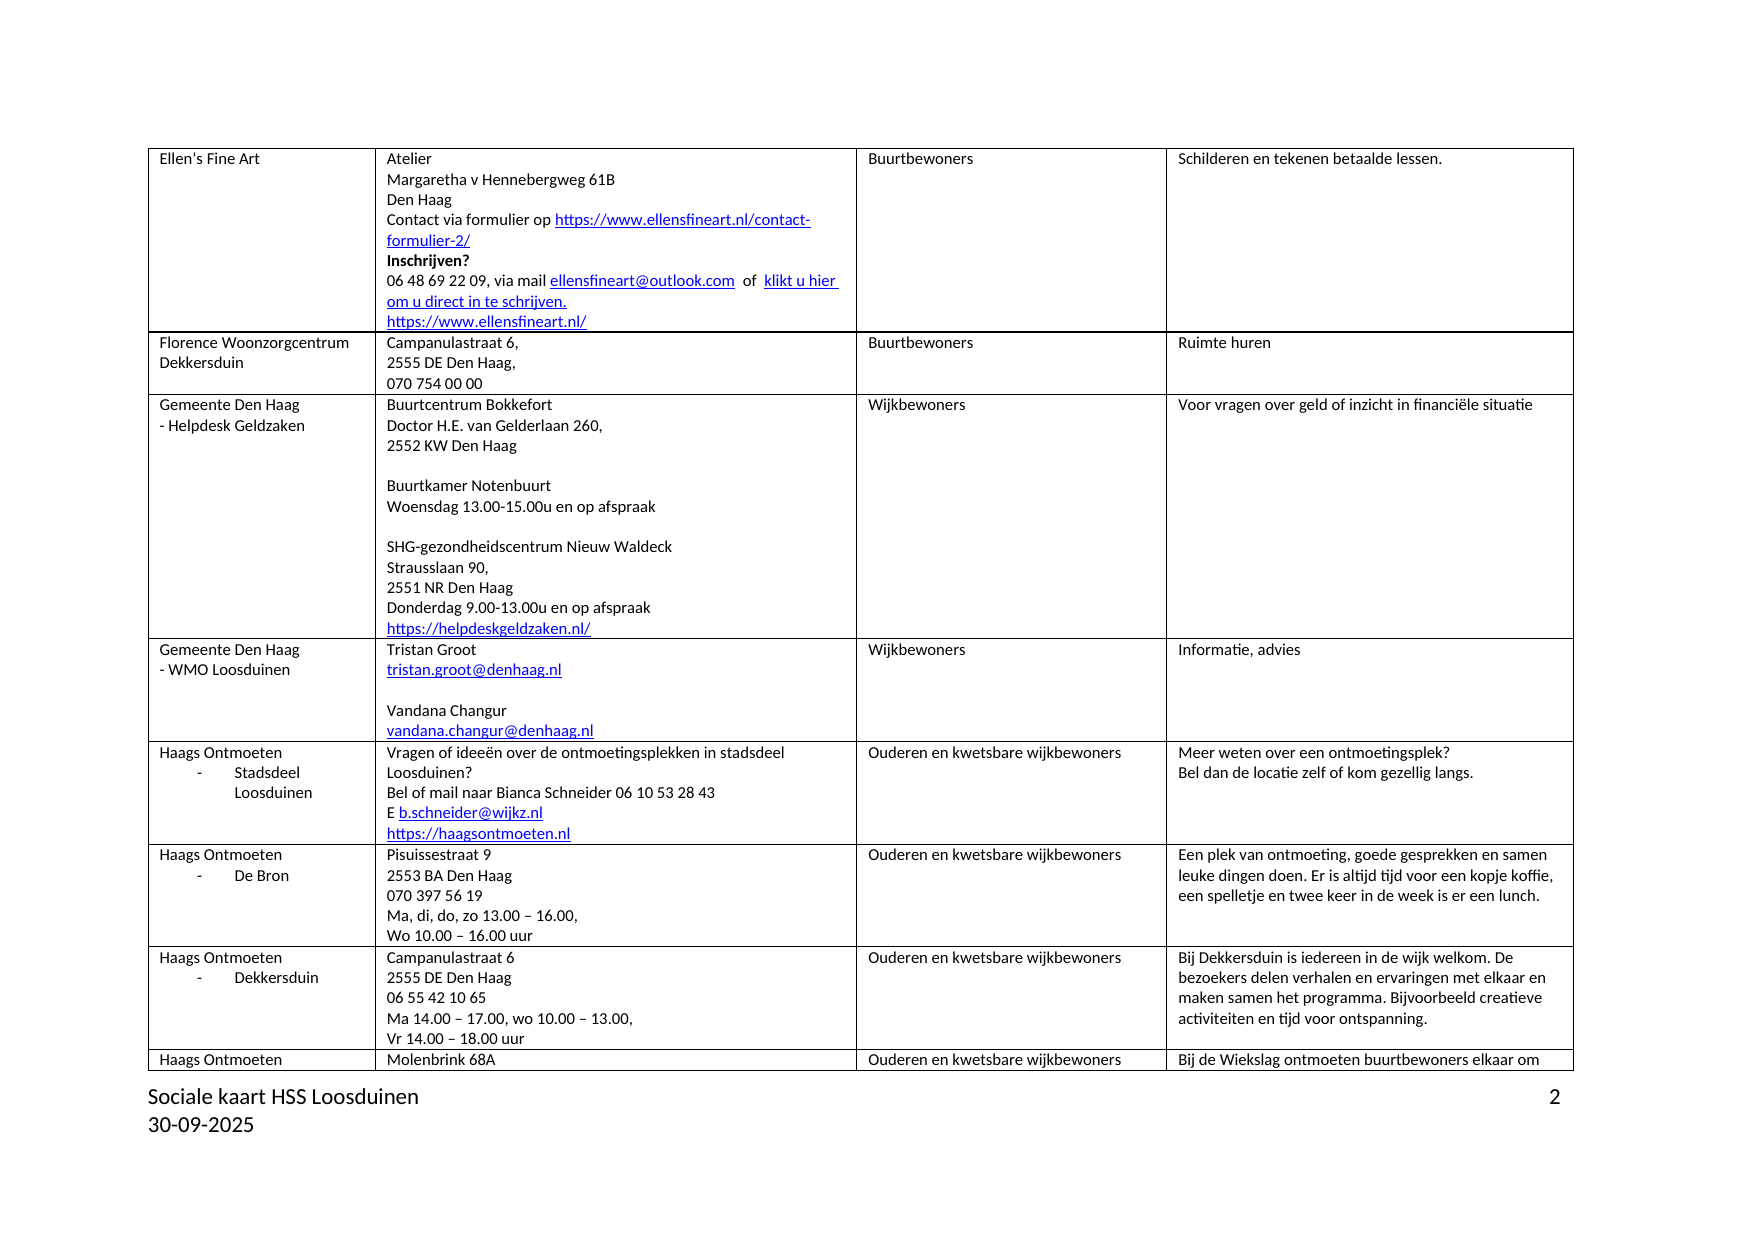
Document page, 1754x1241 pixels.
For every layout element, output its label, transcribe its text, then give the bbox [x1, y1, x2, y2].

table_cell Informatie, advies [1167, 639, 1573, 741]
table_cell Campanulastraat 6, 2555 DE Den Haag, 070 754 00 00 [376, 333, 856, 393]
table_cell Bij Dekkersduin is iedereen in de wijk welkom. De bezoekers delen verhalen en ervaringen met elkaar en maken samen het programma. Bijvoorbeeld creatieve activiteiten en tijd voor ontspanning. [1167, 947, 1573, 1049]
table_cell Een plek van ontmoeting, goede gesprekken en samen leuke dingen doen. Er is altijd tijd voor een kopje koffie, een spelletje en twee keer in de week is er een lunch. [1167, 845, 1573, 946]
table_cell Voor vragen over geld of inzicht in financiële situatie [1167, 395, 1573, 638]
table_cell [857, 1050, 1166, 1070]
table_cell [149, 1050, 375, 1070]
table_cell Buurtbewoners [857, 333, 1166, 393]
table_cell Meer weten over een ontmoetingsplek? Bel dan de locatie zelf of kom gezellig langs. [1167, 742, 1573, 843]
table_cell Atelier Margaretha v Hennebergweg 61B Den Haag Contact via formulier op https://www.ellensfineart.nl/contact-formulier-2/ Inschrijven? 06 48 69 22 09, via mail ellensfineart@outlook.com of klikt u hier om u direct in te schrijven. https://www.ellensfineart.nl/ [376, 149, 856, 331]
table_cell Haags Ontmoeten De Bron [149, 845, 375, 946]
table_cell Ouderen en kwetsbare wijkbewoners [857, 947, 1166, 1049]
table_cell Buurtbewoners [857, 149, 1166, 331]
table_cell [1167, 1050, 1573, 1070]
table_cell Pisuissestraat 9 2553 BA Den Haag 070 397 56 19 Ma, di, do, zo 13.00 – 16.00, Wo 10.00 – 16.00 uur [376, 845, 856, 946]
table_cell Ouderen en kwetsbare wijkbewoners [857, 742, 1166, 843]
table_cell Ellen’s Fine Art [149, 149, 375, 331]
table_cell Wijkbewoners [857, 395, 1166, 638]
table_cell Haags Ontmoeten Stadsdeel Loosduinen [149, 742, 375, 843]
table_cell Buurtcentrum Bokkefort Doctor H.E. van Gelderlaan 260, 2552 KW Den Haag Buurtkamer Notenbuurt Woensdag 13.00-15.00u en op afspraak SHG-gezondheidscentrum Nieuw Waldeck Strausslaan 90, 2551 NR Den Haag Donderdag 9.00-13.00u en op afspraak https://helpdeskgeldzaken.nl/ [376, 395, 856, 638]
table_cell Florence Woonzorgcentrum Dekkersduin [149, 333, 375, 393]
table_cell Wijkbewoners [857, 639, 1166, 741]
table_cell Haags Ontmoeten Dekkersduin [149, 947, 375, 1049]
table_cell Gemeente Den Haag - WMO Loosduinen [149, 639, 375, 741]
table_cell Gemeente Den Haag - Helpdesk Geldzaken [149, 395, 375, 638]
table_cell Ouderen en kwetsbare wijkbewoners [857, 845, 1166, 946]
table_cell Vragen of ideeën over de ontmoetingsplekken in stadsdeel Loosduinen? Bel of mail naar Bianca Schneider 06 10 53 28 43 E b.schneider@wijkz.nl https://haagsontmoeten.nl [376, 742, 856, 843]
table_cell Schilderen en tekenen betaalde lessen. [1167, 149, 1573, 331]
table_cell Tristan Groot tristan.groot@denhaag.nl Vandana Changur vandana.changur@denhaag.nl [376, 639, 856, 741]
table_cell Ruimte huren [1167, 333, 1573, 393]
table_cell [376, 1050, 856, 1070]
table_cell Campanulastraat 6 2555 DE Den Haag 06 55 42 10 65 Ma 14.00 – 17.00, wo 10.00 – 13.00, Vr 14.00 – 18.00 uur [376, 947, 856, 1049]
